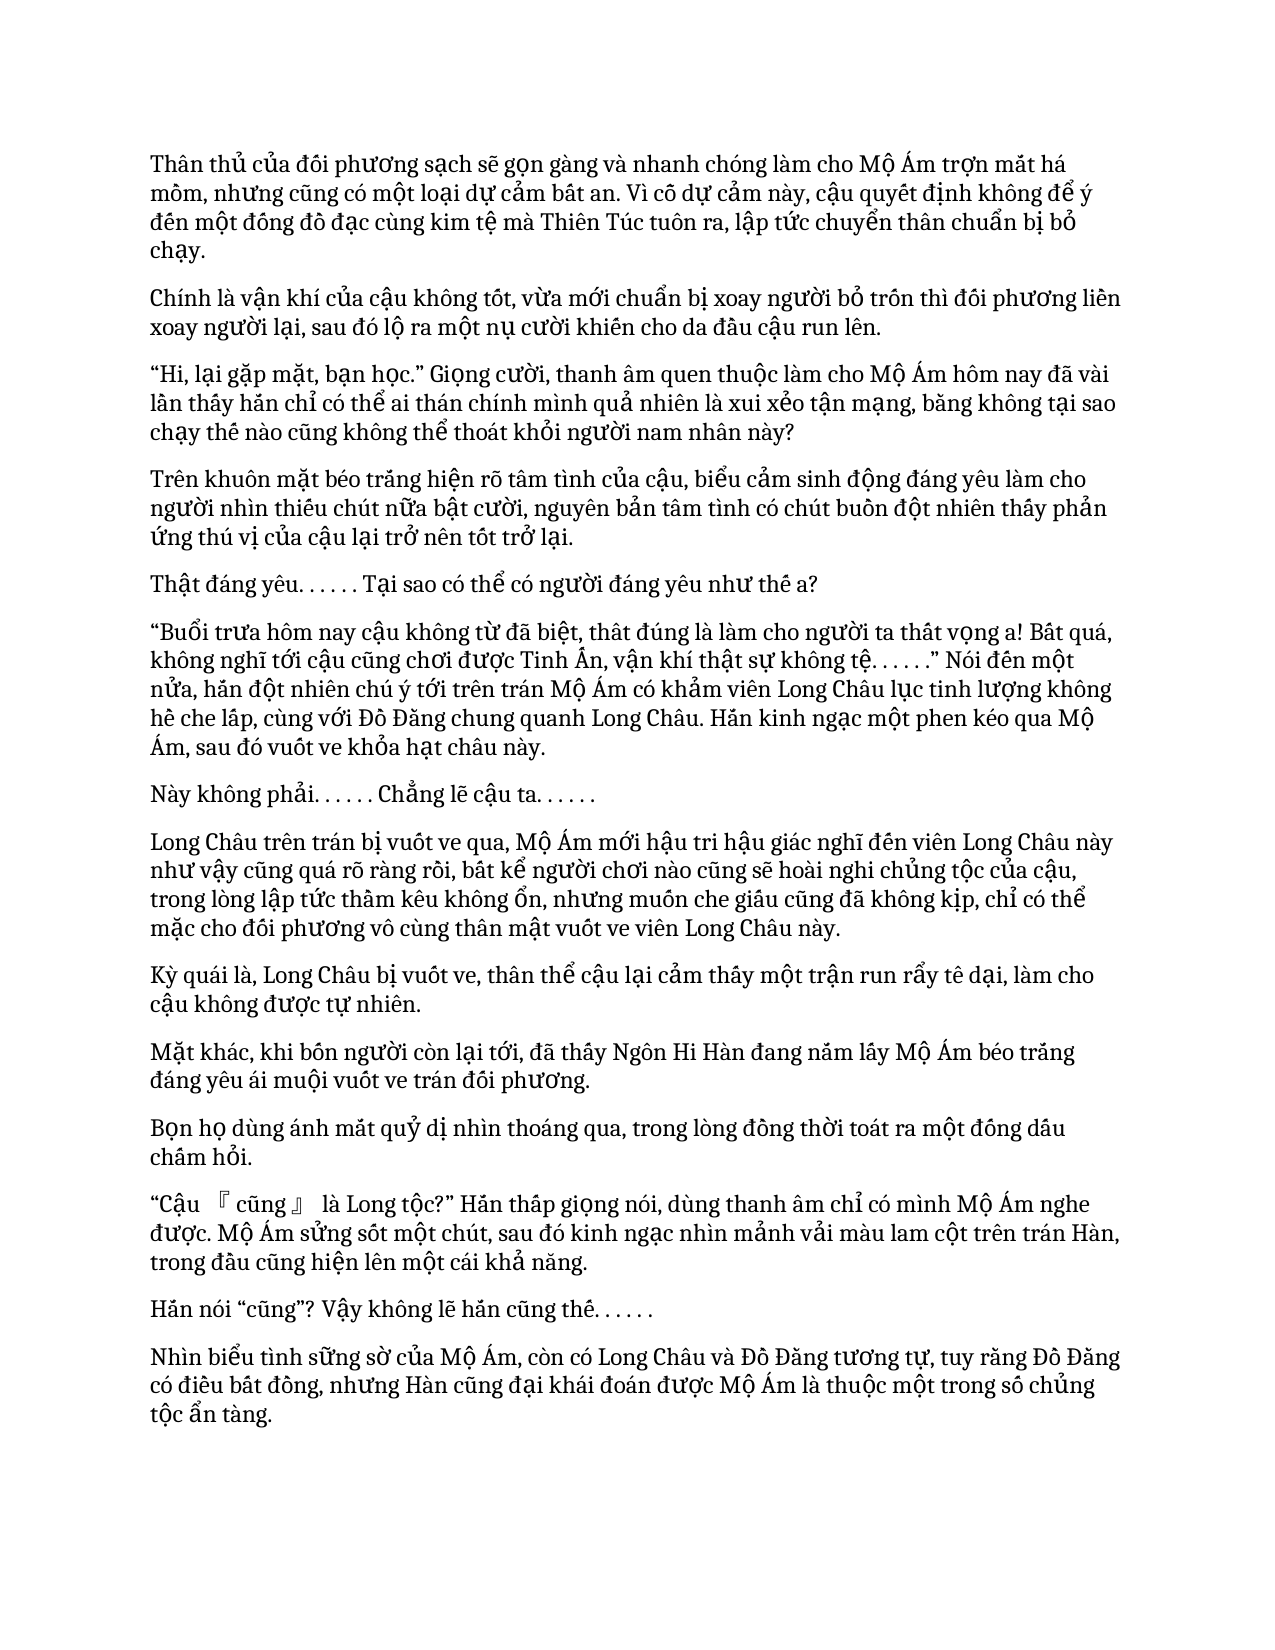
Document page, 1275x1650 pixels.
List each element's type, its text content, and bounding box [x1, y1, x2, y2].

text “Hi, lại gặp mặt, bạn học.” Giọng cười, thanh âm quen thuộc làm cho Mộ Ám hôm nay đã vài lần thấy hắn chỉ có thể ai thán chính mình quả nhiên là xui xẻo tận mạng, bằng không tại sao chạy thế nào cũng không thể thoát khỏi người nam nhân này? [150, 360, 1125, 446]
text Trên khuôn mặt béo trắng hiện rõ tâm tình của cậu, biểu cảm sinh động đáng yêu làm cho người nhìn thiếu chút nữa bật cười, nguyên bản tâm tình có chút buồn đột nhiên thấy phản ứng thú vị của cậu lại trở nên tốt trở lại. [150, 465, 1125, 551]
text Kỳ quái là, Long Châu bị vuốt ve, thân thể cậu lại cảm thấy một trận run rẩy tê dại, làm cho cậu không được tự nhiên. [150, 961, 1125, 1019]
text Này không phải. . . . . . Chẳng lẽ cậu ta. . . . . . [150, 780, 1125, 809]
text Nhìn biểu tình sững sờ của Mộ Ám, còn có Long Châu và Đồ Đằng tương tự, tuy rằng Đồ Đằng có điều bất đồng, nhưng Hàn cũng đại khái đoán được Mộ Ám là thuộc một trong số chủng tộc ẩn tàng. [150, 1342, 1125, 1429]
text Mặt khác, khi bốn người còn lại tới, đã thấy Ngôn Hi Hàn đang nắm lấy Mộ Ám béo trắng đáng yêu ái muội vuốt ve trán đối phương. [150, 1037, 1125, 1095]
text Chính là vận khí của cậu không tốt, vừa mới chuẩn bị xoay người bỏ trốn thì đối phương liền xoay người lại, sau đó lộ ra một nụ cười khiến cho da đầu cậu run lên. [150, 284, 1125, 341]
text “Buổi trưa hôm nay cậu không từ đã biệt, thât đúng là làm cho người ta thất vọng a! Bất quá, không nghĩ tới cậu cũng chơi được Tinh Ấn, vận khí thật sự không tệ. . . . . .” Nói đến một nửa, hắn đột nhiên chú ý tới trên trán Mộ Ám có khảm viên Long Châu lục tinh lượng không hề che lấp, cùng với Đồ Đằng chung quanh Long Châu. Hắn kinh ngạc một phen kéo qua Mộ Ám, sau đó vuốt ve khỏa hạt châu này. [150, 617, 1125, 761]
text Bọn họ dùng ánh mắt quỷ dị nhìn thoáng qua, trong lòng đồng thời toát ra một đống dấu chấm hỏi. [150, 1114, 1125, 1171]
text Long Châu trên trán bị vuốt ve qua, Mộ Ám mới hậu tri hậu giác nghĩ đến viên Long Châu này như vậy cũng quá rõ ràng rồi, bất kể người chơi nào cũng sẽ hoài nghi chủng tộc của cậu, trong lòng lập tức thầm kêu không ổn, nhưng muốn che giấu cũng đã không kịp, chỉ có thể mặc cho đối phương vô cùng thân mật vuốt ve viên Long Châu này. [150, 827, 1125, 942]
text “Cậu 『 cũng 』 là Long tộc?” Hắn thấp giọng nói, dùng thanh âm chỉ có mình Mộ Ám nghe được. Mộ Ám sửng sốt một chút, sau đó kinh ngạc nhìn mảnh vải màu lam cột trên trán Hàn, trong đầu cũng hiện lên một cái khả năng. [150, 1190, 1125, 1276]
text Hắn nói “cũng”? Vậy không lẽ hắn cũng thế. . . . . . [150, 1295, 1125, 1324]
text Thân thủ của đối phương sạch sẽ gọn gàng và nhanh chóng làm cho Mộ Ám trợn mắt há mồm, nhưng cũng có một loại dự cảm bất an. Vì cỗ dự cảm này, cậu quyết định không để ý đến một đống đồ đạc cùng kim tệ mà Thiên Túc tuôn ra, lập tức chuyển thân chuẩn bị bỏ chạy. [150, 150, 1125, 265]
text Thật đáng yêu. . . . . . Tại sao có thể có người đáng yêu như thế a? [150, 570, 1125, 599]
